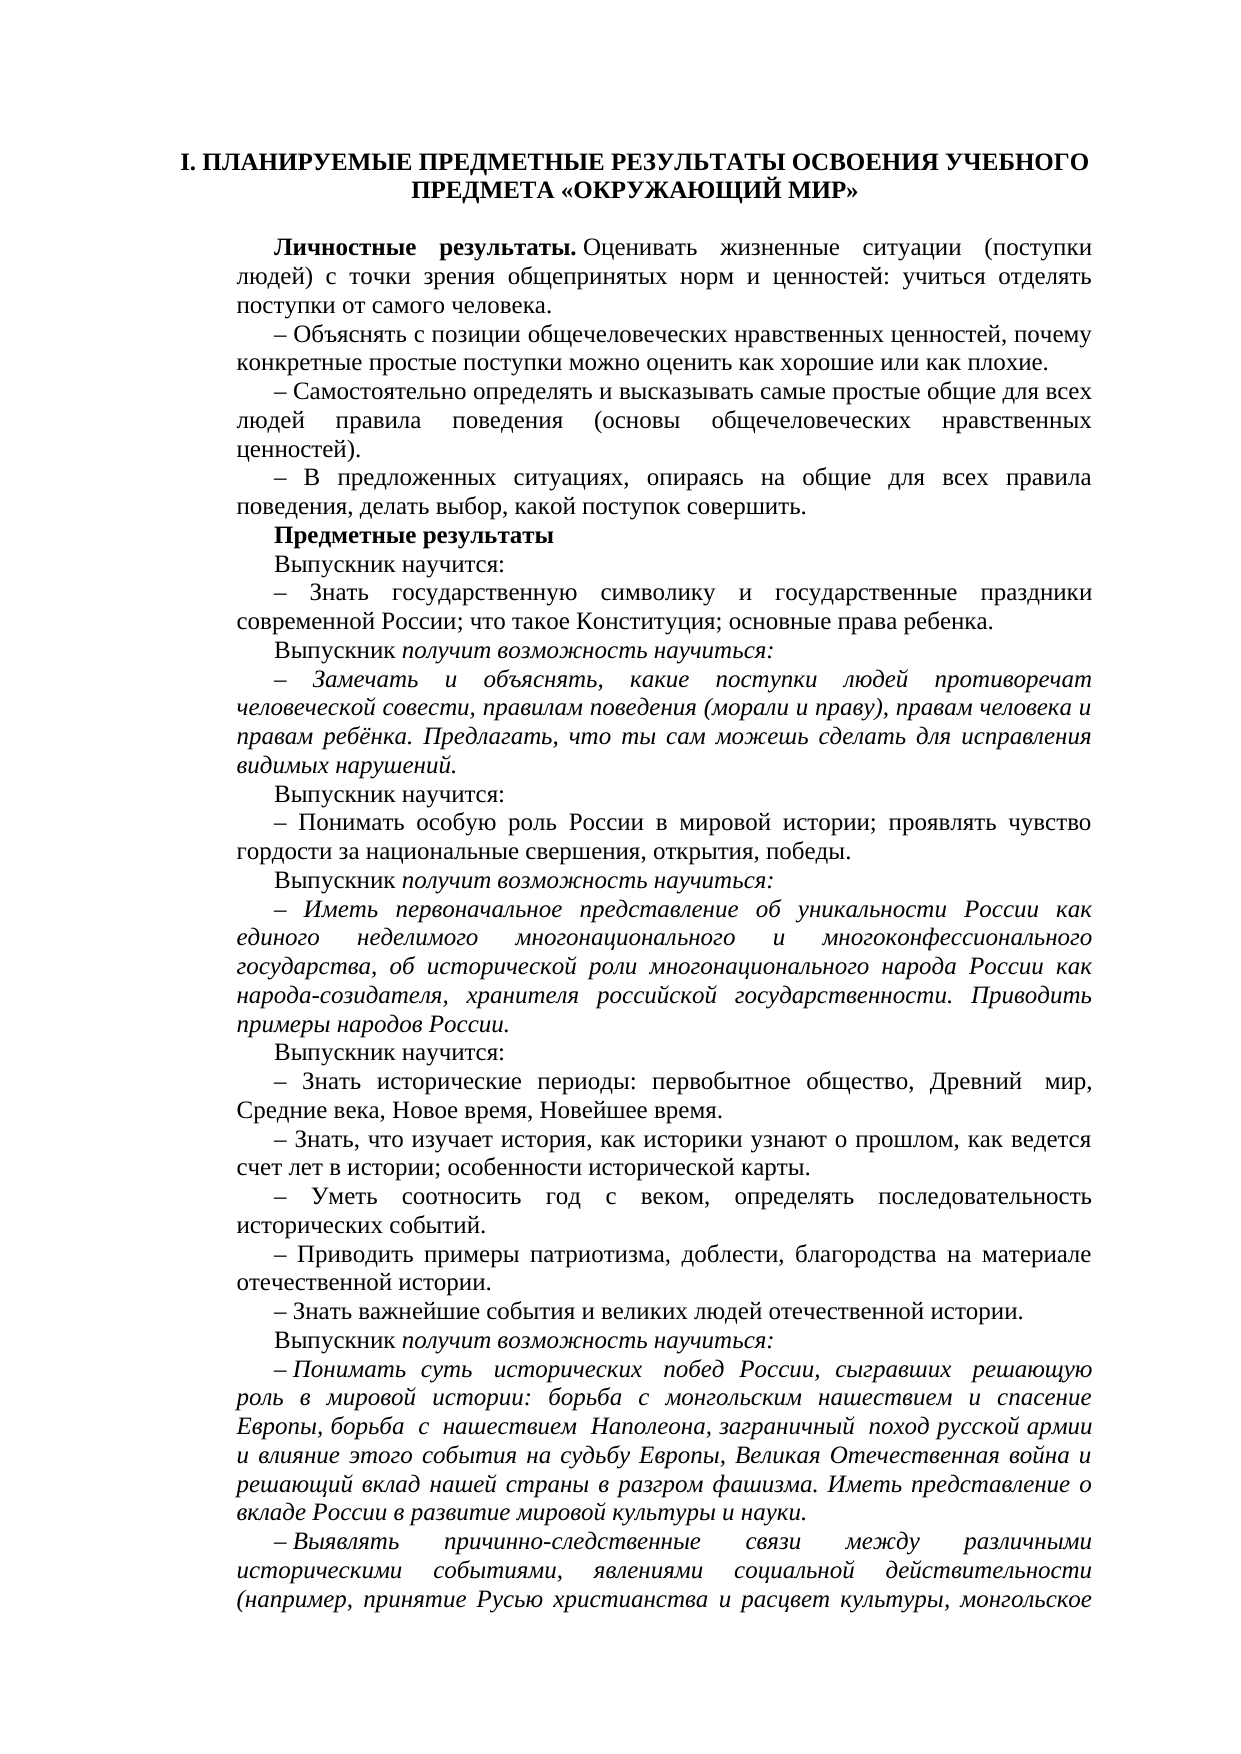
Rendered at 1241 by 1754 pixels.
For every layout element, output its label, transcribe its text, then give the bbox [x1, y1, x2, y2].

text Выпускник научится: [236, 1037, 1092, 1066]
text Выпускник получит возможность научиться: [236, 1325, 1092, 1354]
text – Приводить примеры патриотизма, доблести, благородства на материале отечественной истории. [236, 1239, 1092, 1296]
text Предметные результаты [236, 520, 1092, 549]
text – Понимать суть исторических побед России, сыгравших решающую роль в мировой истории: борьба с монгольским нашествием и спасение Европы, борьба с нашествием Наполеона, заграничный поход русской армии и влияние этого события на судьбу Европы, Великая Отечественная война и решающий вклад нашей страны в разгром фашизма. Иметь представление о вкладе России в развитие мировой культуры и науки. [236, 1354, 1092, 1526]
text – Знать, что изучает история, как историки узнают о прошлом, как ведется счет лет в истории; особенности исторической карты. [236, 1124, 1092, 1181]
text – Уметь соотносить год с веком, определять последовательность исторических событий. [236, 1181, 1092, 1239]
text Выпускник получит возможность научиться: [236, 635, 1092, 664]
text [236, 1526, 1092, 1612]
text Выпускник научится: [236, 549, 1092, 577]
text Личностные результаты. Оценивать жизненные ситуации (поступки людей) с точки зрения общепринятых норм и ценностей: учиться отделять поступки от самого человека. [236, 232, 1092, 319]
text – Иметь первоначальное представление об уникальности России как единого неделимого многонационального и многоконфессионального государства, об исторической роли многонационального народа России как народа-созидателя, хранителя российской государственности. Приводить примеры народов России. [236, 894, 1092, 1037]
text I. ПЛАНИРУЕМЫЕ ПРЕДМЕТНЫЕ РЕЗУЛЬТАТЫ ОСВОЕНИЯ УЧЕБНОГО ПРЕДМЕТА «ОКРУЖАЮЩИЙ МИР» [177, 147, 1092, 204]
text – Знать важнейшие события и великих людей отечественной истории. [236, 1296, 1092, 1325]
text – Объяснять с позиции общечеловеческих нравственных ценностей, почему конкретные простые поступки можно оценить как хорошие или как плохие. [236, 319, 1092, 376]
text – Знать государственную символику и государственные праздники современной России; что такое Конституция; основные права ребенка. [236, 577, 1092, 635]
text – Понимать особую роль России в мировой истории; проявлять чувство гордости за национальные свершения, открытия, победы. [236, 807, 1092, 865]
text Выпускник научится: [236, 779, 1092, 807]
text – Замечать и объяснять, какие поступки людей противоречат человеческой совести, правилам поведения (морали и праву), правам человека и правам ребёнка. Предлагать, что ты сам можешь сделать для исправления видимых нарушений. [236, 664, 1092, 779]
text Выпускник получит возможность научиться: [236, 865, 1092, 894]
text – В предложенных ситуациях, опираясь на общие для всех правила поведения, делать выбор, какой поступок совершить. [236, 462, 1092, 520]
text – Самостоятельно определять и высказывать самые простые общие для всех людей правила поведения (основы общечеловеческих нравственных ценностей). [236, 376, 1092, 462]
text – Знать исторические периоды: первобытное общество, Древний мир, Средние века, Новое время, Новейшее время. [236, 1066, 1092, 1124]
